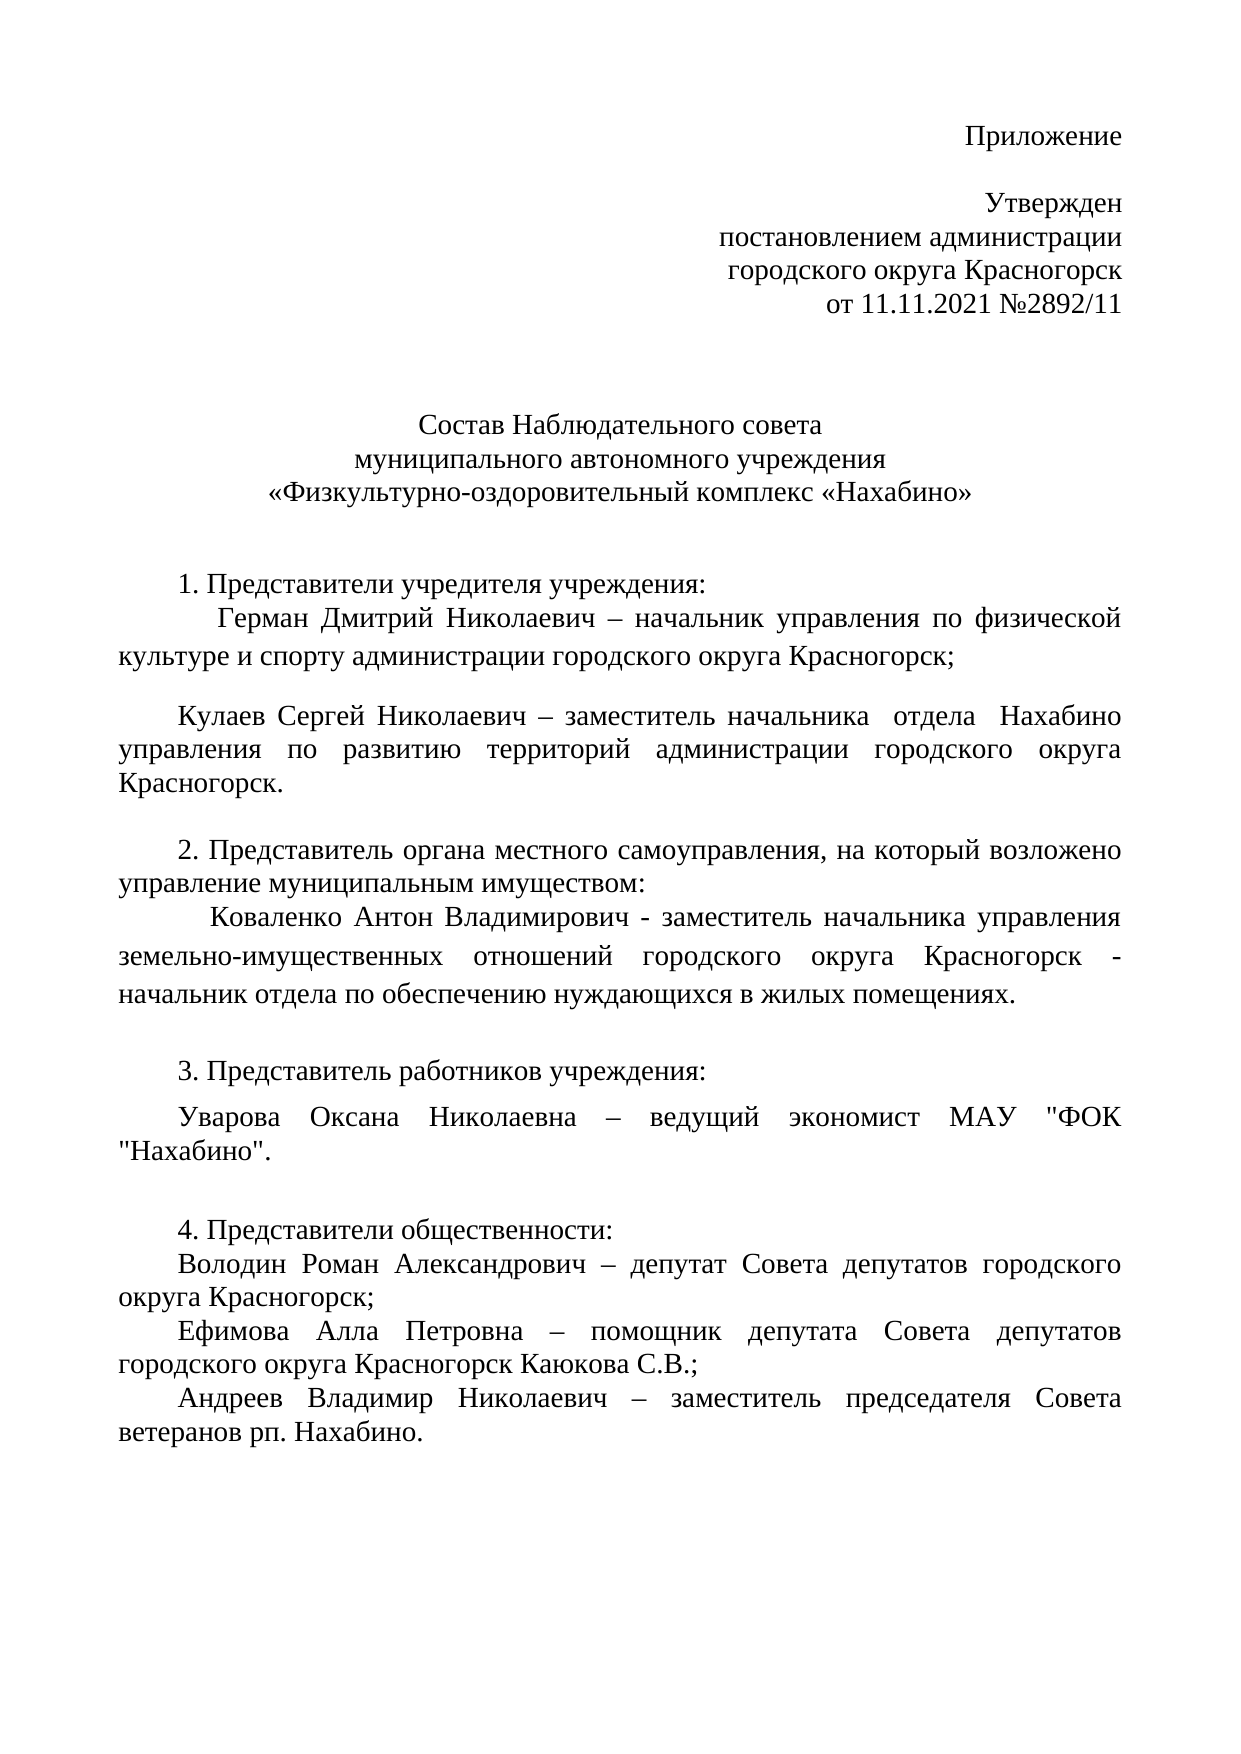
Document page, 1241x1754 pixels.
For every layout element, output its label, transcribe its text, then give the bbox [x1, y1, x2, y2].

text Володин Роман Александрович – депутат Совета депутатов городского округа Красногорск; [118, 1246, 1122, 1313]
text Состав Наблюдательного совета [118, 407, 1122, 441]
text постановлением администрации [118, 219, 1122, 252]
text Уварова Оксана Николаевна – ведущий экономист МАУ "ФОК "Нахабино". [118, 1099, 1122, 1166]
text Герман Дмитрий Николаевич – начальник управления по физической культуре и спорту администрации городского округа Красногорск; [118, 600, 1122, 672]
list 1. Представители учредителя учреждения: [118, 566, 1122, 600]
text Ефимова Алла Петровна – помощник депутата Совета депутатов городского округа Красногорск Каюкова С.В.; [118, 1313, 1122, 1380]
text «Физкультурно-оздоровительный комплекс «Нахабино» [118, 474, 1122, 508]
text Утвержден [118, 185, 1122, 219]
text Коваленко Антон Владимирович - заместитель начальника управления земельно-имущественных отношений городского округа Красногорск - начальник отдела по обеспечению нуждающихся в жилых помещениях. [118, 899, 1122, 1010]
list 2. Представитель органа местного самоуправления, на который возложено управление муниципальным имуществом: [118, 832, 1122, 899]
text Андреев Владимир Николаевич – заместитель председателя Совета ветеранов рп. Нахабино. [118, 1380, 1122, 1447]
text от 11.11.2021 №2892/11 [118, 286, 1122, 319]
text городского округа Красногорск [118, 252, 1122, 286]
text 4. Представители общественности: [118, 1212, 1122, 1246]
text муниципального автономного учреждения [118, 441, 1122, 474]
list Кулаев Сергей Николаевич – заместитель начальника отдела Нахабино управления по развитию территорий администрации городского округа Красногорск. [118, 698, 1122, 798]
text Приложение [118, 118, 1122, 152]
list 3. Представитель работников учреждения: [118, 1053, 1122, 1087]
